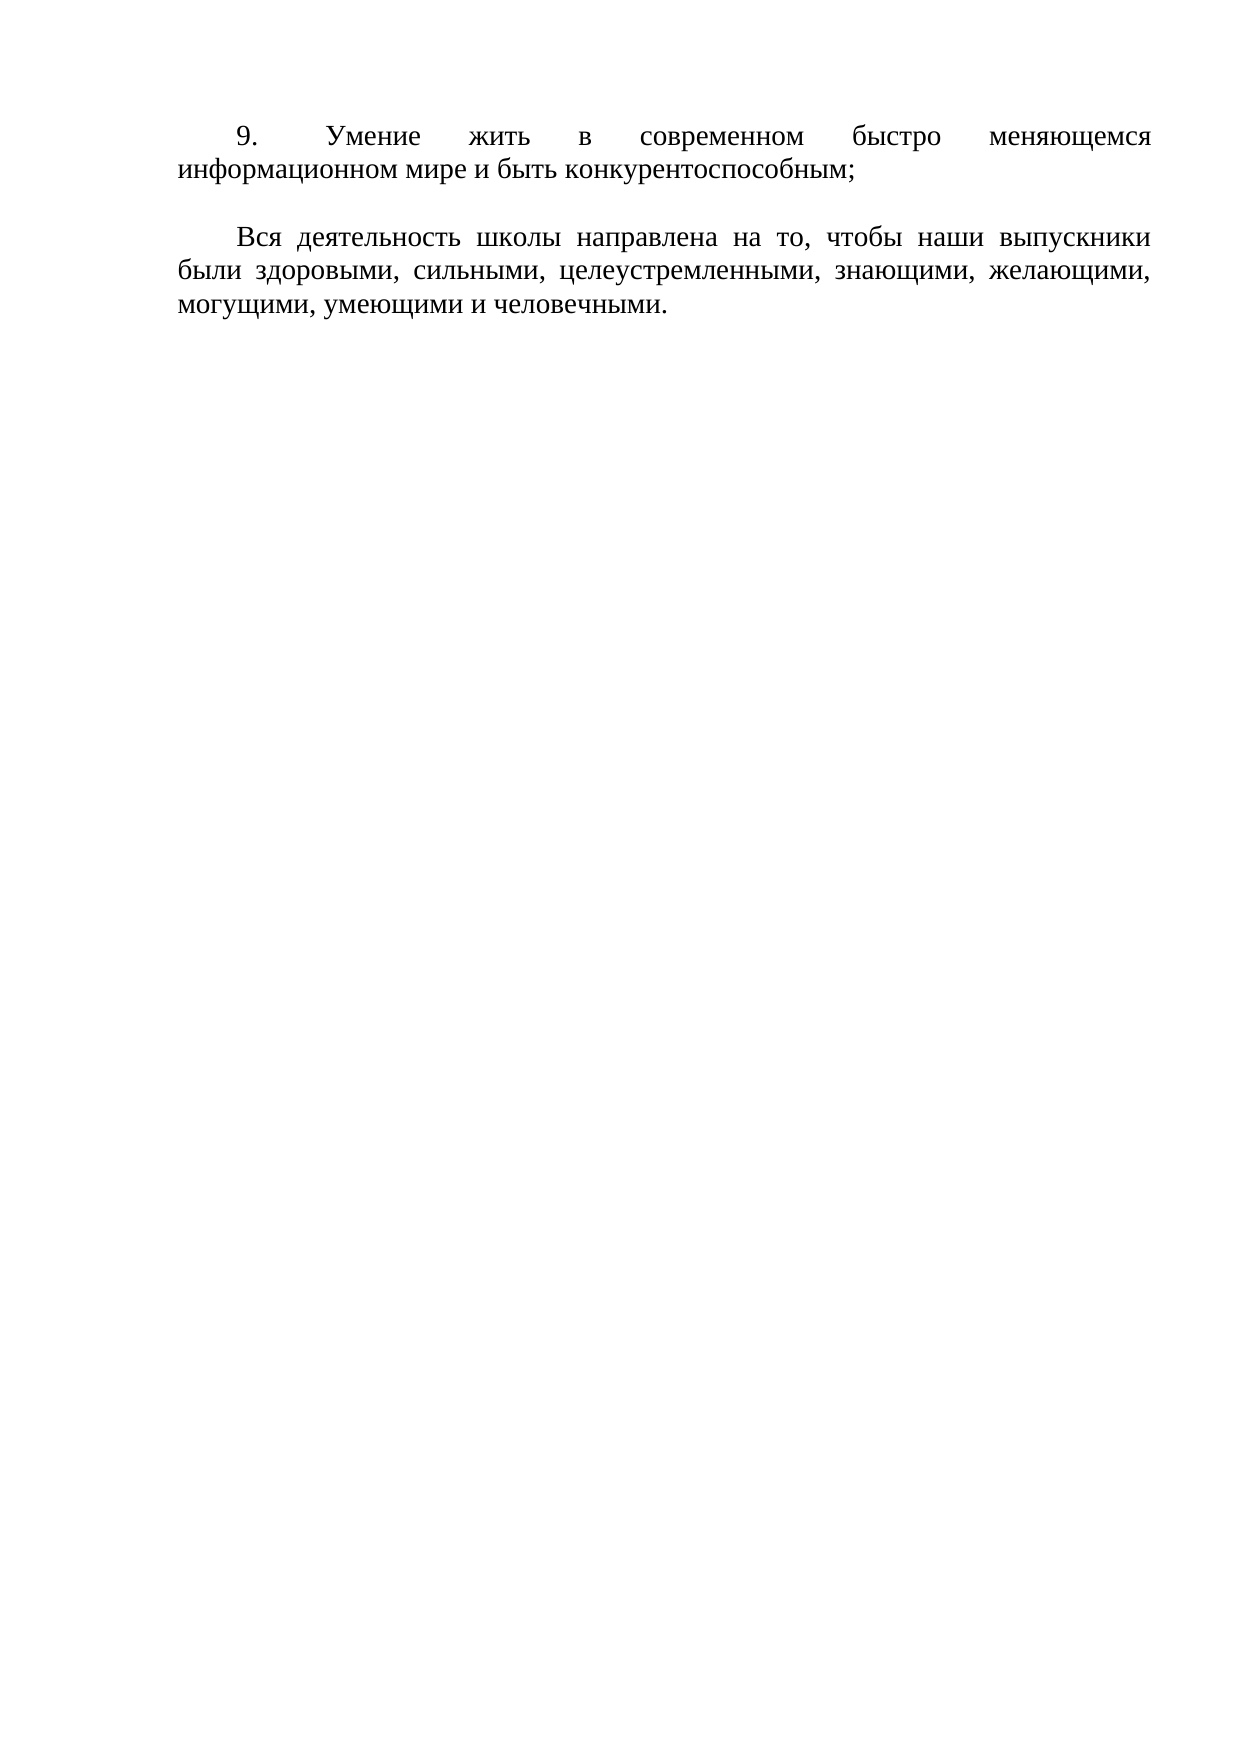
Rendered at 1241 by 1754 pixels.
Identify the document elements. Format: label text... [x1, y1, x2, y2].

list Умение жить в современном быстро меняющемся информационном мире и быть конкурентоспособным; [177, 118, 1152, 185]
text Вся деятельность школы направлена на то, чтобы наши выпускники были здоровыми, сильными, целеустремленными, знающими, желающими, могущими, умеющими и человечными. [177, 219, 1152, 319]
